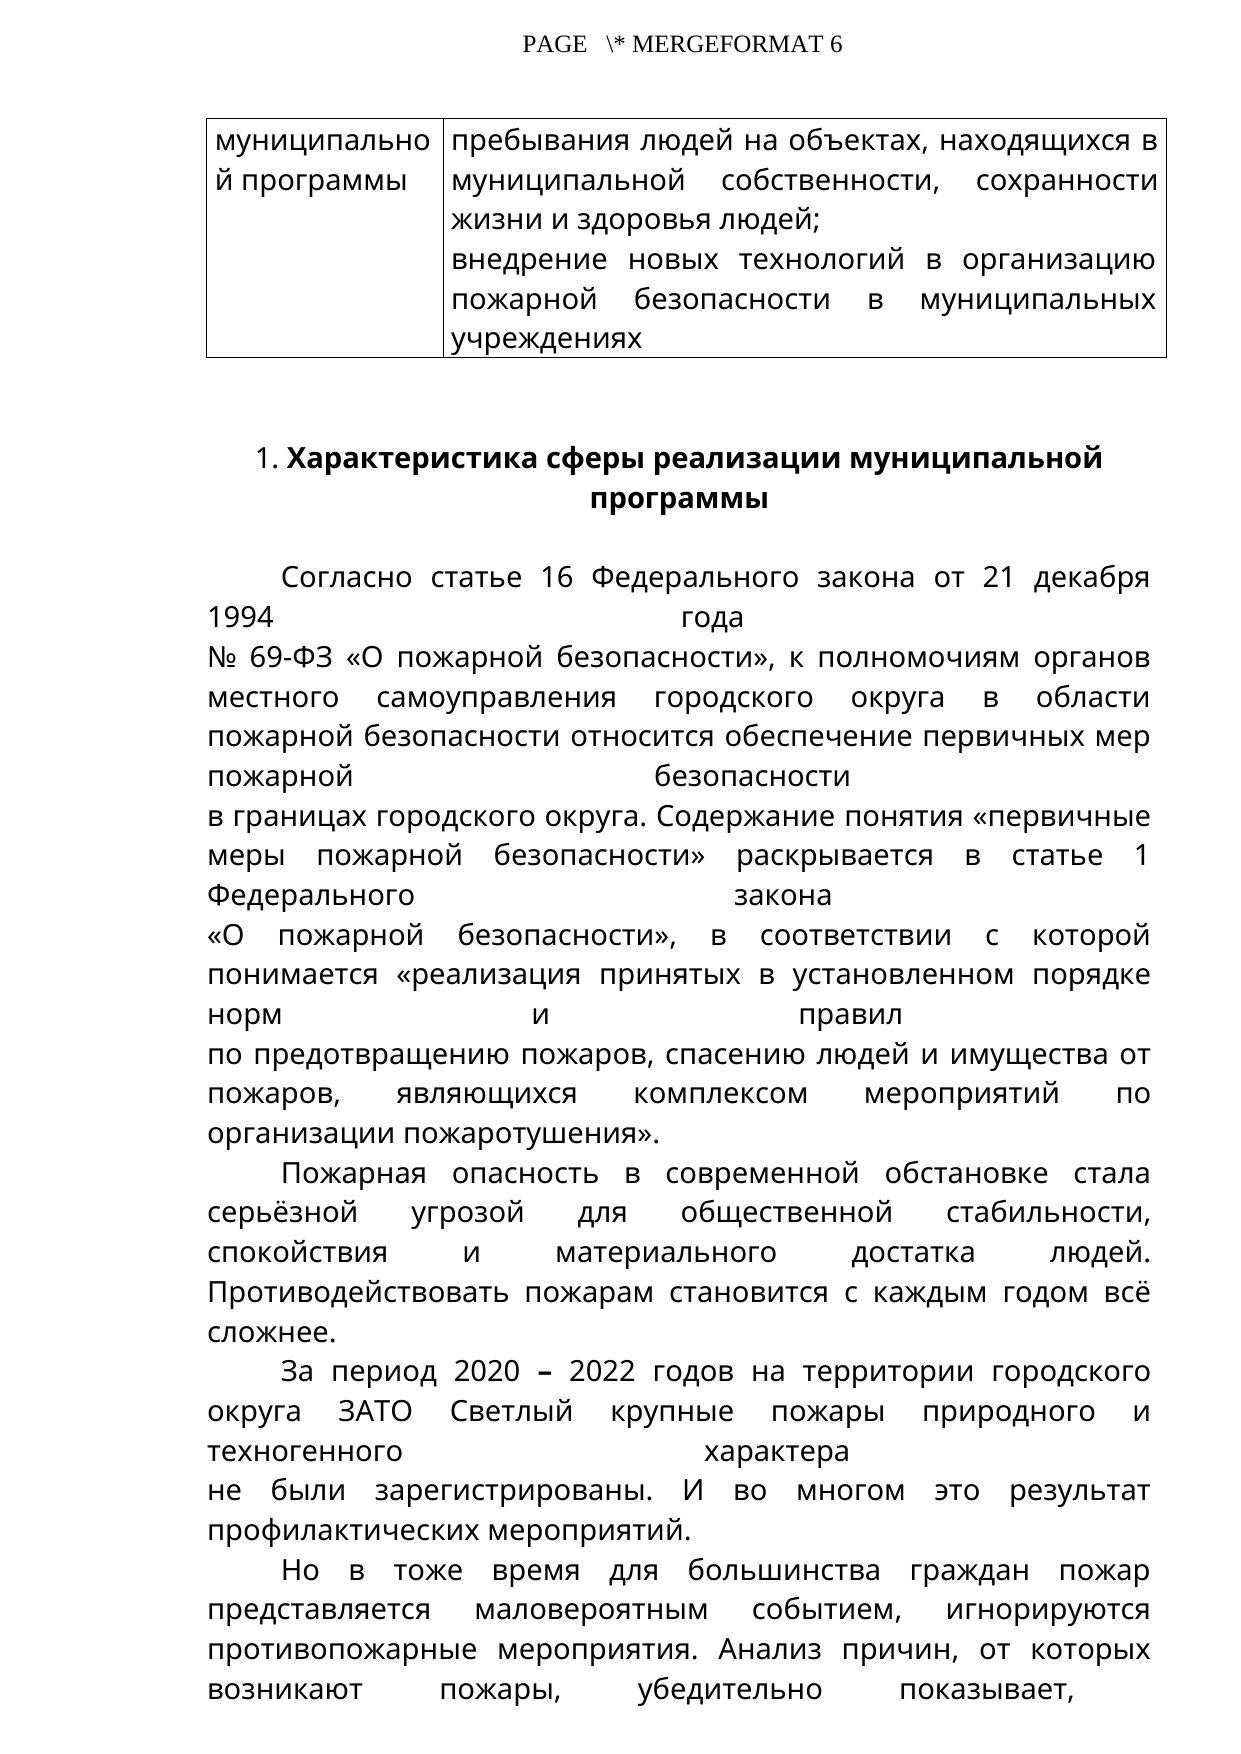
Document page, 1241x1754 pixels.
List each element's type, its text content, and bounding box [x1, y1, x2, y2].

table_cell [444, 119, 1166, 357]
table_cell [207, 119, 443, 357]
text 1. Характеристика сферы реализации муниципальной программы [207, 438, 1152, 517]
text За период 2020 – 2022 годов на территории городского округа ЗАТО Светлый крупные пожары природного и техногенного характера не были зарегистрированы. И во многом это результат профилактических мероприятий. [207, 1351, 1152, 1549]
text Согласно статье 16 Федерального закона от 21 декабря 1994 года № 69-ФЗ «О пожарной безопасности», к полномочиям органов местного самоуправления городского округа в области пожарной безопасности относится обеспечение первичных мер пожарной безопасности в границах городского округа. Содержание понятия «первичные меры пожарной безопасности» раскрывается в статье 1 Федерального закона «О пожарной безопасности», в соответствии с которой понимается «реализация принятых в установленном порядке норм и правил по предотвращению пожаров, спасению людей и имущества от пожаров, являющихся комплексом мероприятий по организации пожаротушения». [207, 557, 1152, 1152]
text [207, 1549, 1152, 1708]
text Пожарная опасность в современной обстановке стала серьёзной угрозой для общественной стабильности, спокойствия и материального достатка людей. Противодействовать пожарам становится с каждым годом всё сложнее. [207, 1152, 1152, 1351]
